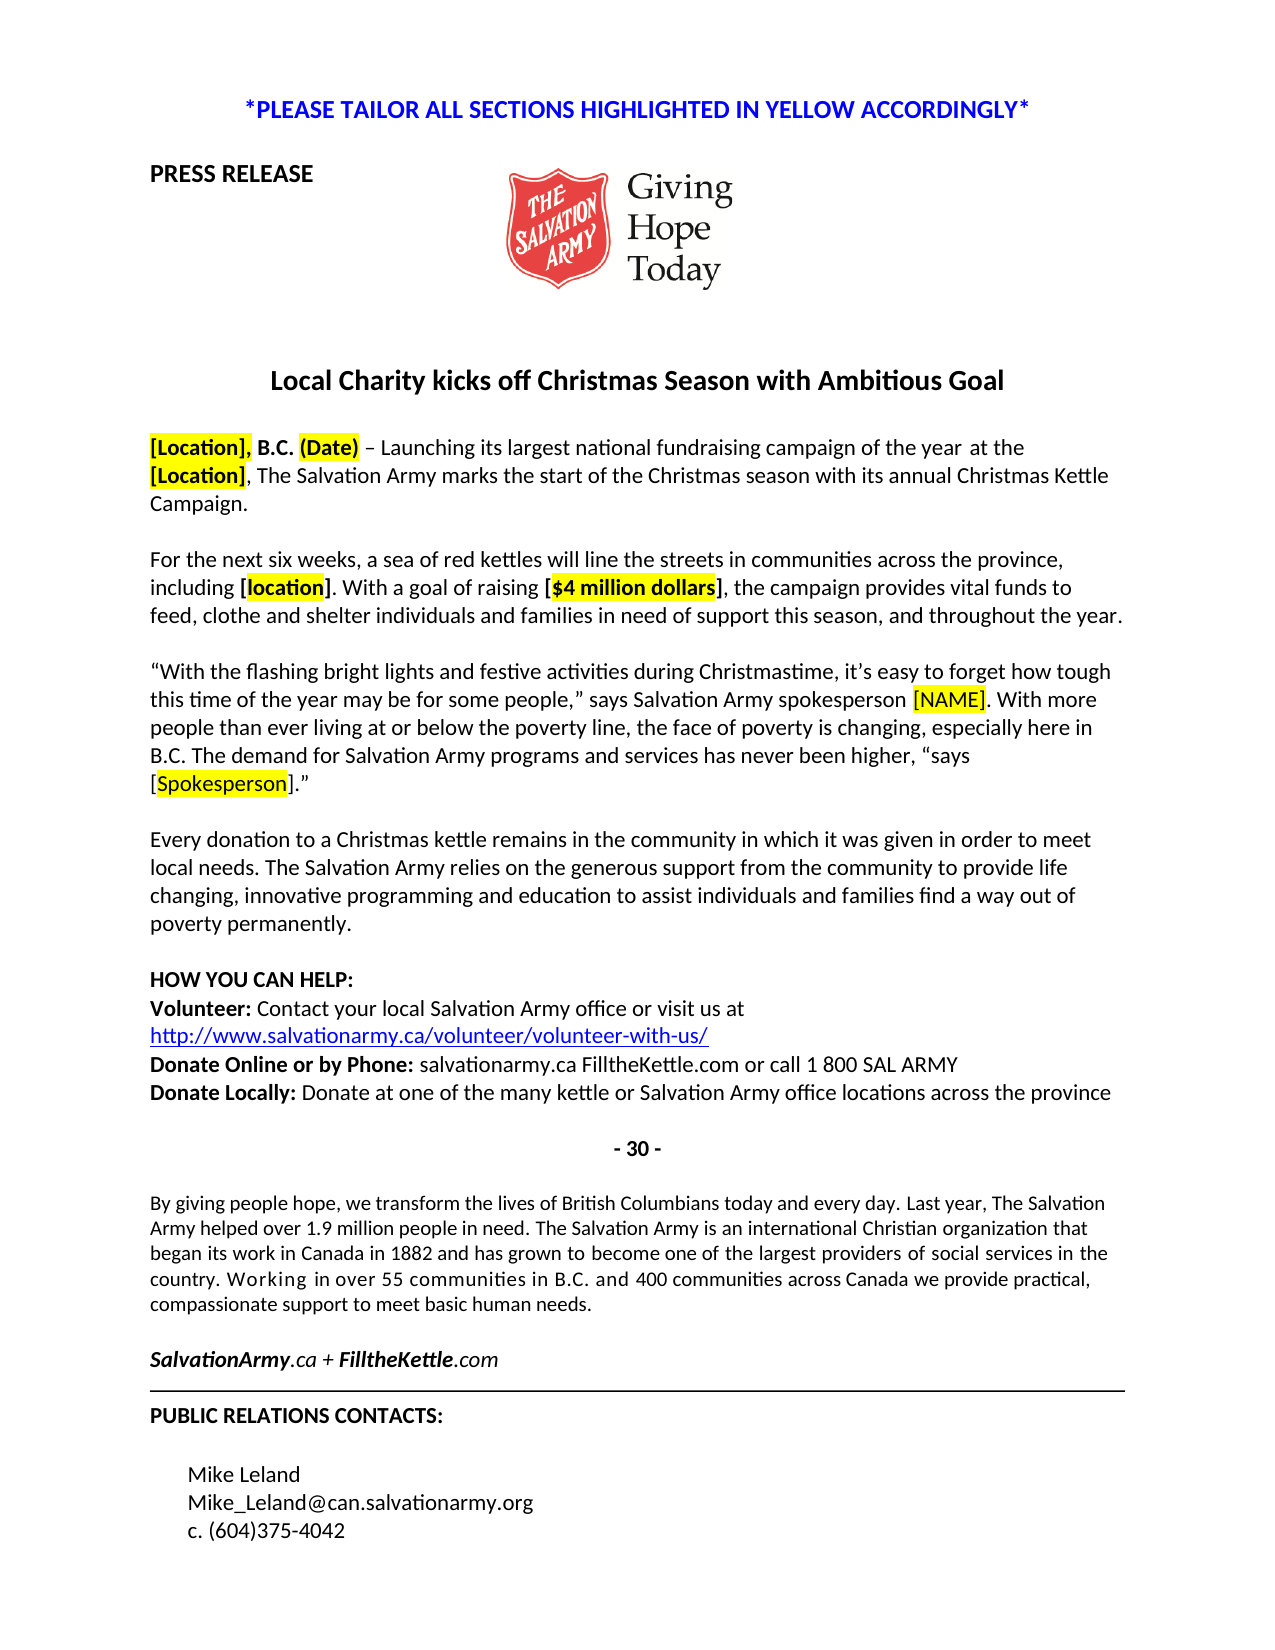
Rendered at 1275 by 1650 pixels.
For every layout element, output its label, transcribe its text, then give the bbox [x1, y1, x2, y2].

picture [506, 168, 733, 290]
text Local Charity kicks off Christmas Season with Ambitious Goal [150, 362, 1125, 398]
text *PLEASE TAILOR ALL SECTIONS HIGHLIGHTED IN YELLOW ACCORDINGLY* [150, 94, 1125, 125]
text For the next six weeks, a sea of red kettles will line the streets in communities across the province, including [location]. With a goal of raising [$4 million dollars], the campaign provides vital funds to feed, clothe and shelter individuals and families in need of support this season, and throughout the year. [150, 545, 1125, 629]
text Volunteer: Contact your local Salvation Army office or visit us at http://www.salvationarmy.ca/volunteer/volunteer-with-us/ [150, 994, 1125, 1050]
text Mike_Leland@can.salvationarmy.org [187, 1488, 1125, 1516]
text HOW YOU CAN HELP: [150, 966, 1125, 994]
text “With the flashing bright lights and festive activities during Christmastime, it’s easy to forget how tough this time of the year may be for some people,” says Salvation Army spokesperson [NAME]. With more people than ever living at or below the poverty line, the face of poverty is changing, especially here in B.C. The demand for Salvation Army programs and services has never been higher, “says [Spokesperson].” [150, 657, 1125, 797]
text c. (604)375-4042 [187, 1516, 1125, 1544]
text - 30 - [150, 1134, 1125, 1162]
text Every donation to a Christmas kettle remains in the community in which it was given in order to meet local needs. The Salvation Army relies on the generous support from the community to provide life changing, innovative programming and education to assist individuals and families find a way out of poverty permanently. [150, 826, 1125, 938]
text Donate Online or by Phone: salvationarmy.ca FilltheKettle.com or call 1 800 SAL ARMY [150, 1050, 1125, 1078]
text [Location], B.C. (Date) – Launching its largest national fundraising campaign of the year at the [Location], The Salvation Army marks the start of the Christmas season with its annual Christmas Kettle Campaign. [150, 433, 1125, 517]
text Donate Locally: Donate at one of the many kettle or Salvation Army office locations across the province [150, 1078, 1125, 1106]
text PUBLIC RELATIONS CONTACTS: [150, 1402, 1125, 1430]
text By giving people hope, we transform the lives of British Columbians today and every day. Last year, The Salvation Army helped over 1.9 million people in need. The Salvation Army is an international Christian organization that began its work in Canada in 1882 and has grown to become one of the largest providers of social services in the country. Working in over 55 communities in B.C. and 400 communities across Canada we provide practical, compassionate support to meet basic human needs. [150, 1190, 1125, 1346]
text PRESS RELEASE [150, 157, 1125, 189]
text SalvationArmy.ca + FilltheKettle.com [150, 1346, 1125, 1374]
text Mike Leland [187, 1460, 1125, 1488]
